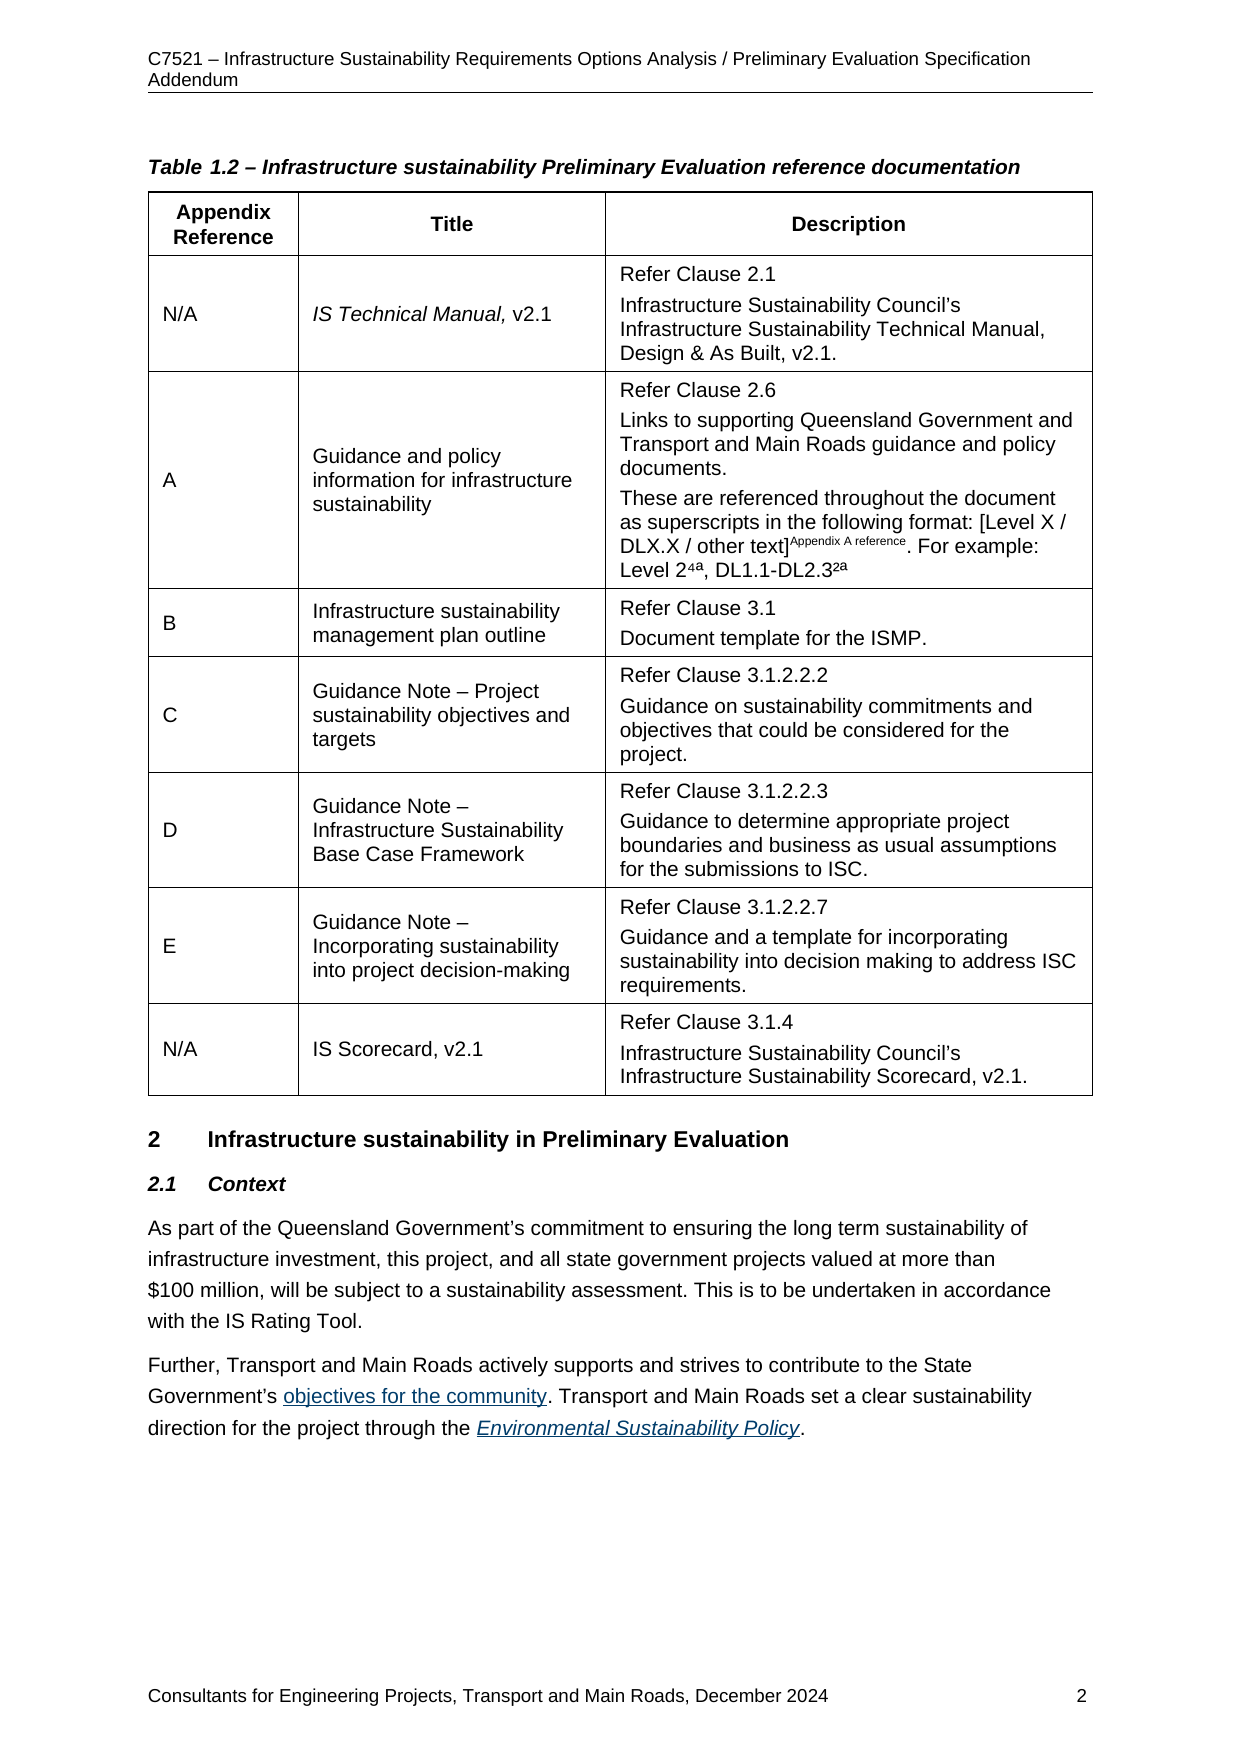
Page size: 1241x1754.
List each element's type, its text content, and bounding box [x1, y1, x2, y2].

table_cell IS Technical Manual, v2.1 [299, 256, 605, 371]
table_cell Refer Clause 3.1.4 Infrastructure Sustainability Council’s Infrastructure Sustainability Scorecard, v2.1. [606, 1004, 1092, 1094]
subtitle Infrastructure sustainability in Preliminary Evaluation [148, 1121, 1092, 1152]
table_cell Guidance Note – Project sustainability objectives and targets [299, 657, 605, 772]
table_cell Refer Clause 3.1.2.2.7 Guidance and a template for incorporating sustainability into decision making to address ISC requirements. [606, 888, 1092, 1003]
table_cell Guidance Note – Infrastructure Sustainability Base Case Framework [299, 773, 605, 887]
table_cell A [149, 372, 298, 588]
table_cell N/A [149, 1004, 298, 1094]
text As part of the Queensland Government’s commitment to ensuring the long term sustainability of infrastructure investment, this project, and all state government projects valued at more than $100 million, will be subject to a sustainability assessment. This is to be undertaken in accordance with the IS Rating Tool. [148, 1208, 1092, 1333]
table_cell Refer Clause 3.1.2.2.3 Guidance to determine appropriate project boundaries and business as usual assumptions for the submissions to ISC. [606, 773, 1092, 887]
table_cell Refer Clause 3.1 Document template for the ISMP. [606, 589, 1092, 656]
table_header Description [606, 193, 1092, 255]
table_cell Refer Clause 2.1 Infrastructure Sustainability Council’s Infrastructure Sustainability Technical Manual, Design & As Built, v2.1. [606, 256, 1092, 371]
table_cell IS Scorecard, v2.1 [299, 1004, 605, 1094]
table_cell Refer Clause 3.1.2.2.2 Guidance on sustainability commitments and objectives that could be considered for the project. [606, 657, 1092, 772]
table_header Appendix Reference [149, 193, 298, 255]
table_cell N/A [149, 256, 298, 371]
table_cell Infrastructure sustainability management plan outline [299, 589, 605, 656]
table_cell E [149, 888, 298, 1003]
text Further, Transport and Main Roads actively supports and strives to contribute to the State Government’s objectives for the community. Transport and Main Roads set a clear sustainability direction for the project through the Environmental Sustainability Policy. [148, 1346, 1092, 1439]
text Table 1.2 – Infrastructure sustainability Preliminary Evaluation reference documentation [148, 148, 1092, 179]
table_cell B [149, 589, 298, 656]
table_header Title [299, 193, 605, 255]
subtitle Context [148, 1164, 1092, 1196]
table_cell Guidance and policy information for infrastructure sustainability [299, 372, 605, 588]
table_cell D [149, 773, 298, 887]
table_cell Refer Clause 2.6 Links to supporting Queensland Government and Transport and Main Roads guidance and policy documents. These are referenced throughout the document as superscripts in the following format: [Level X / DLX.X / other text]Appendix A reference. For example: Level 2⁴ª, DL1.1-DL2.3²ª [606, 372, 1092, 588]
table_cell C [149, 657, 298, 772]
table_cell Guidance Note – Incorporating sustainability into project decision-making [299, 888, 605, 1003]
